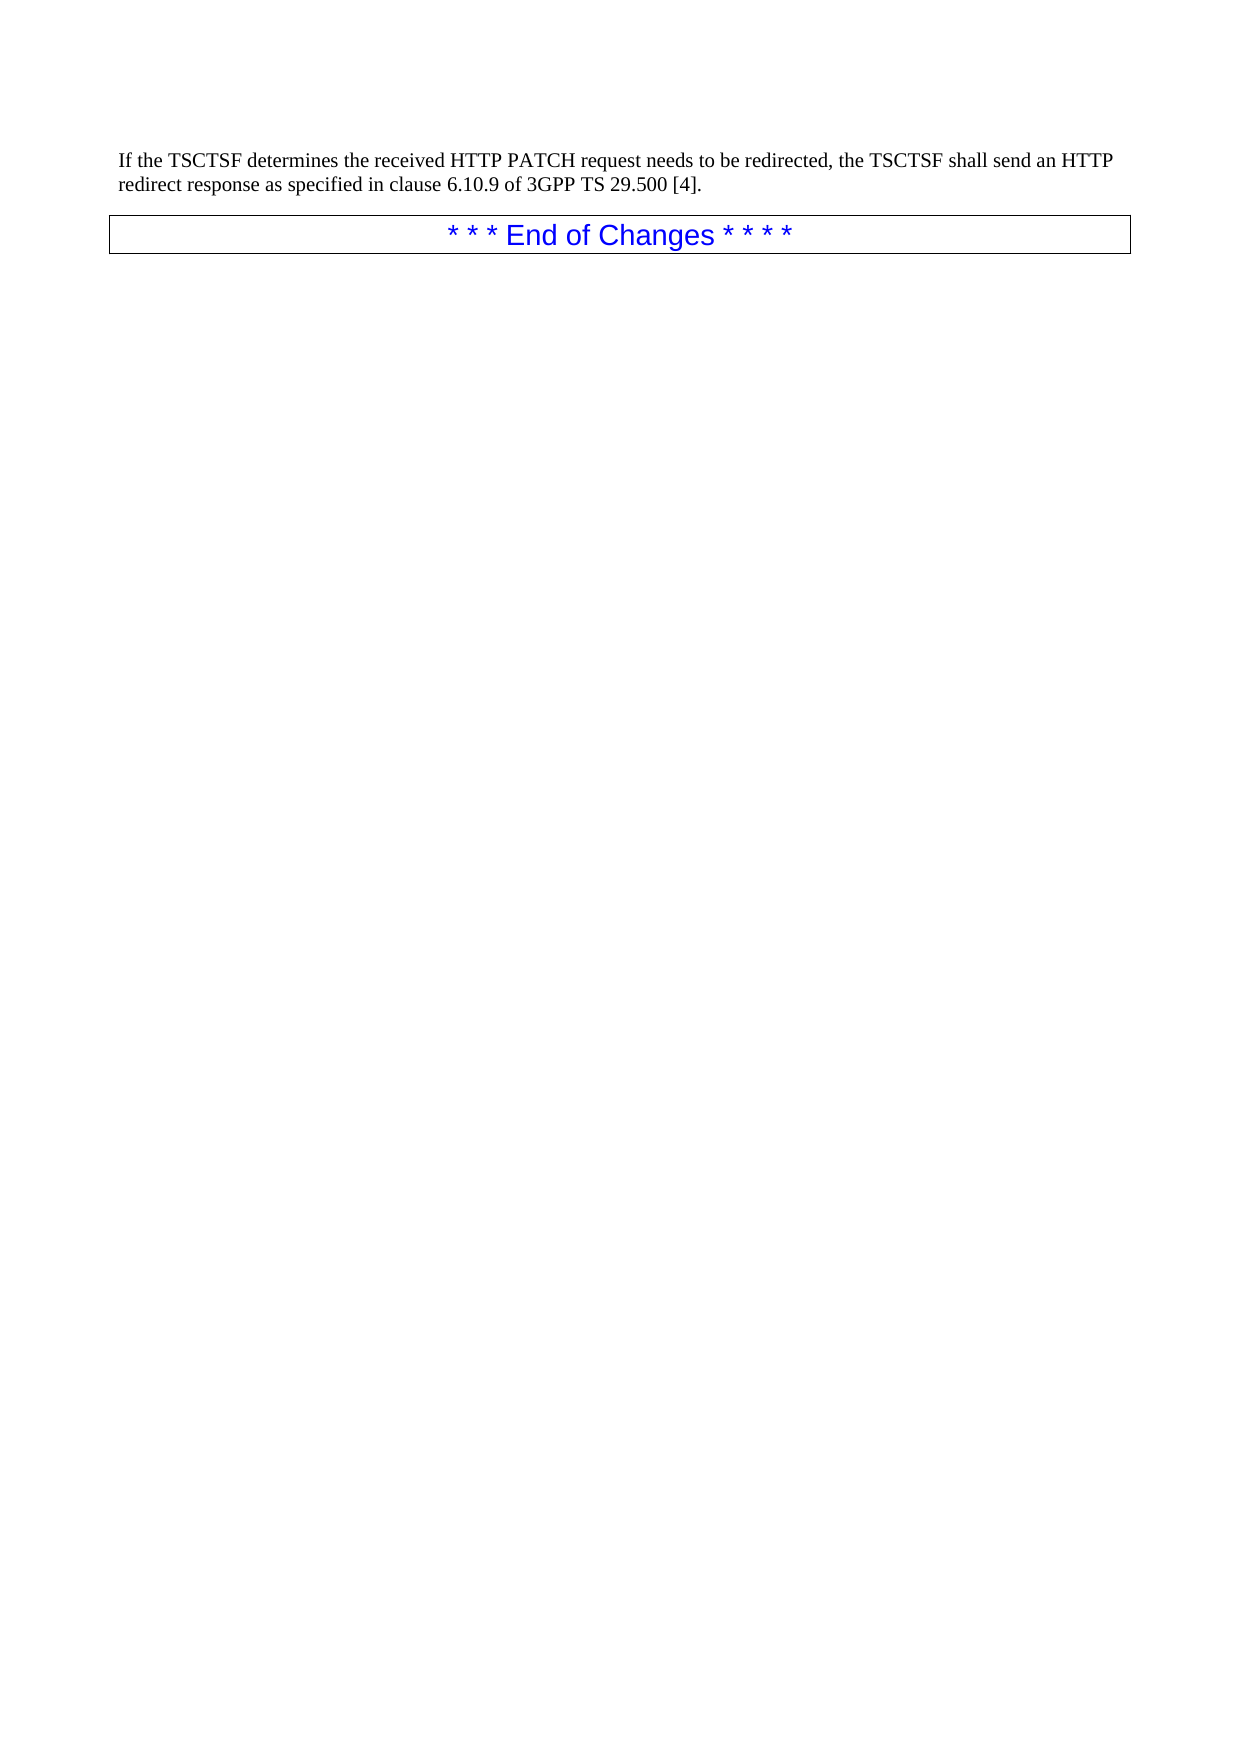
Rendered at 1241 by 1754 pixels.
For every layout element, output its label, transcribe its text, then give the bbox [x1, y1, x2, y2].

text * * * End of Changes * * * * [110, 216, 1130, 253]
text If the TSCTSF determines the received HTTP PATCH request needs to be redirected, the TSCTSF shall send an HTTP redirect response as specified in clause 6.10.9 of 3GPP TS 29.500 [4]. [118, 148, 1122, 196]
